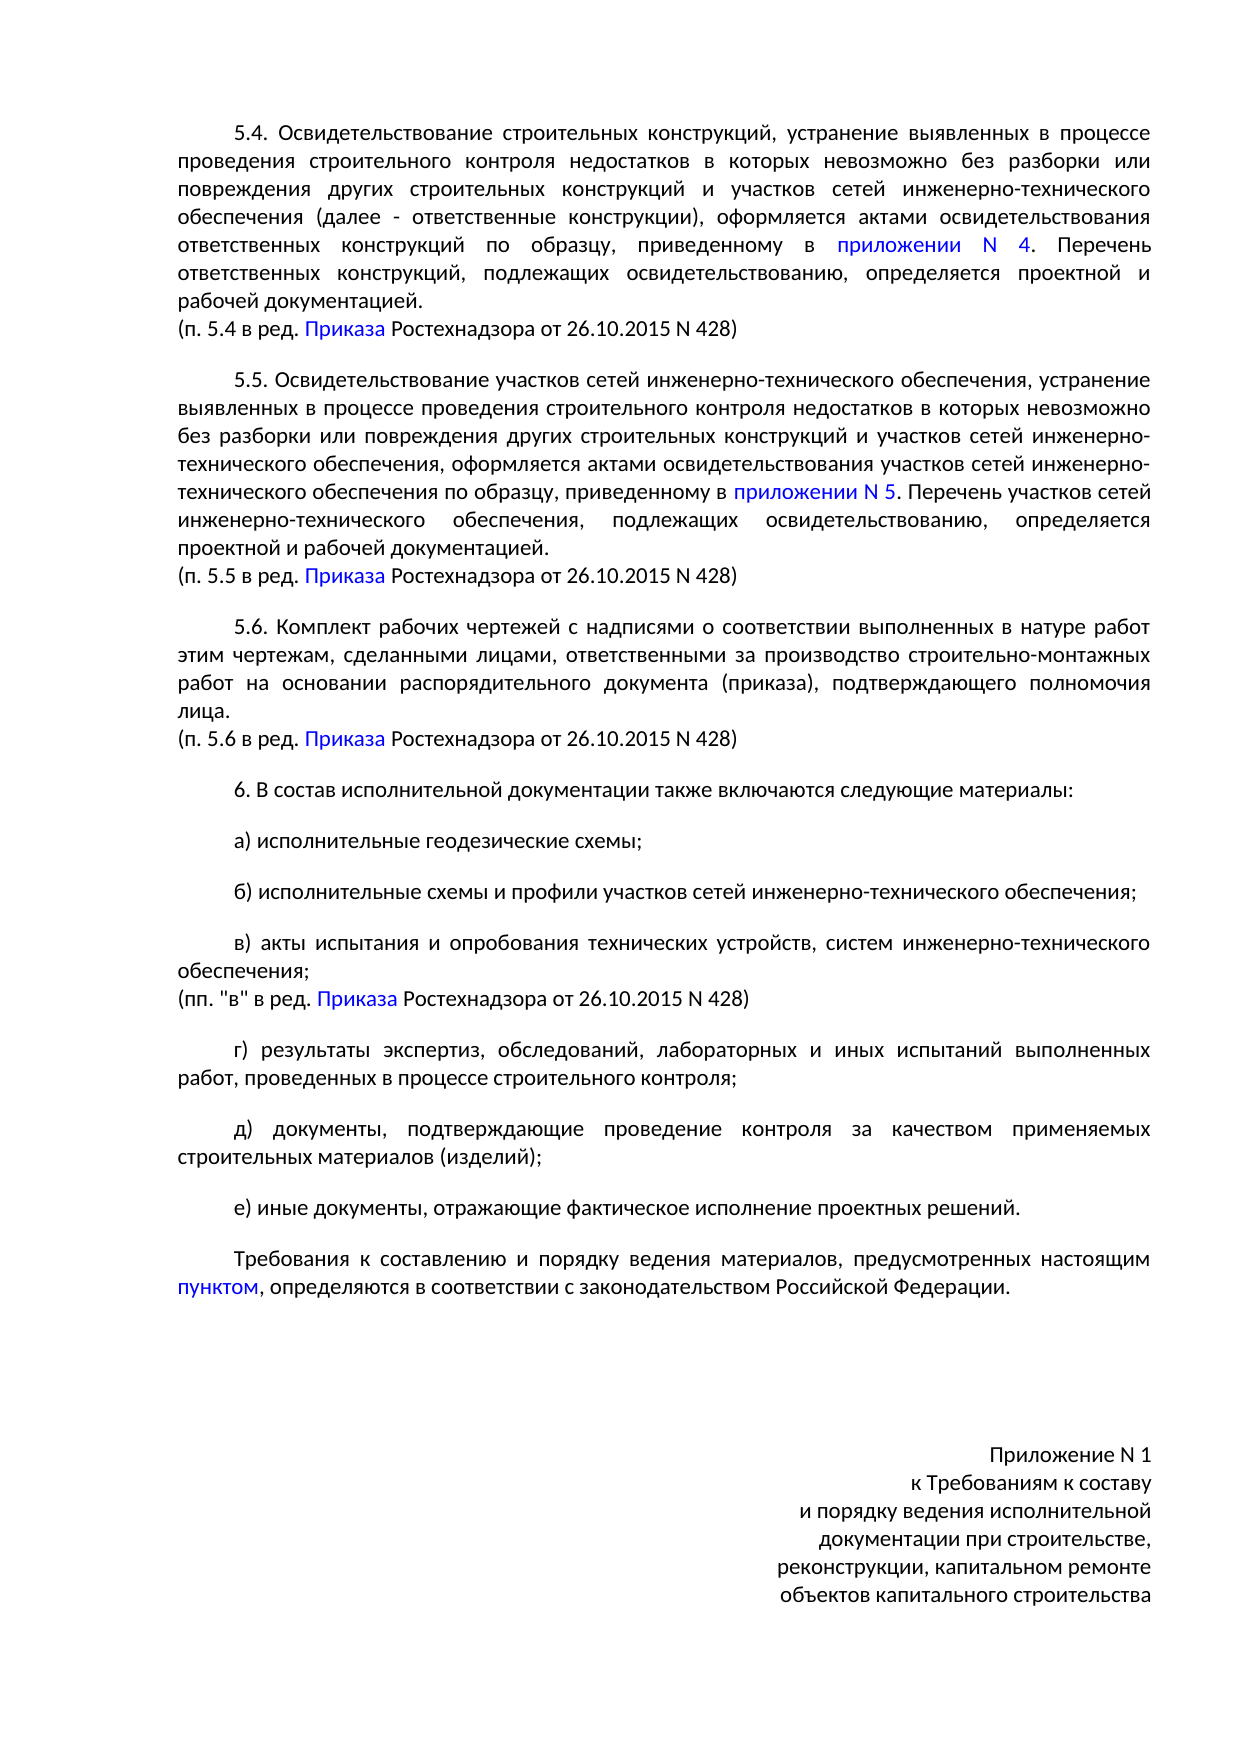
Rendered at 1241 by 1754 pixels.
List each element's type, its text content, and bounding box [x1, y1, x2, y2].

text Приложение N 1 [177, 1440, 1152, 1468]
text объектов капитального строительства [177, 1580, 1152, 1608]
text 5.5. Освидетельствование участков сетей инженерно-технического обеспечения, устранение выявленных в процессе проведения строительного контроля недостатков в которых невозможно без разборки или повреждения других строительных конструкций и участков сетей инженерно-технического обеспечения, оформляется актами освидетельствования участков сетей инженерно-технического обеспечения по образцу, приведенному в приложении N 5. Перечень участков сетей инженерно-технического обеспечения, подлежащих освидетельствованию, определяется проектной и рабочей документацией. [177, 365, 1152, 561]
text Требования к составлению и порядку ведения материалов, предусмотренных настоящим пунктом, определяются в соответствии с законодательством Российской Федерации. [177, 1244, 1152, 1300]
text (п. 5.6 в ред. Приказа Ростехнадзора от 26.10.2015 N 428) [177, 724, 1152, 752]
text 5.4. Освидетельствование строительных конструкций, устранение выявленных в процессе проведения строительного контроля недостатков в которых невозможно без разборки или повреждения других строительных конструкций и участков сетей инженерно-технического обеспечения (далее - ответственные конструкции), оформляется актами освидетельствования ответственных конструкций по образцу, приведенному в приложении N 4. Перечень ответственных конструкций, подлежащих освидетельствованию, определяется проектной и рабочей документацией. [177, 118, 1152, 314]
text б) исполнительные схемы и профили участков сетей инженерно-технического обеспечения; [177, 877, 1152, 905]
text д) документы, подтверждающие проведение контроля за качеством применяемых строительных материалов (изделий); [177, 1114, 1152, 1170]
text реконструкции, капитальном ремонте [177, 1552, 1152, 1580]
text и порядку ведения исполнительной [177, 1496, 1152, 1524]
text (п. 5.4 в ред. Приказа Ростехнадзора от 26.10.2015 N 428) [177, 314, 1152, 342]
text а) исполнительные геодезические схемы; [177, 826, 1152, 854]
text г) результаты экспертиз, обследований, лабораторных и иных испытаний выполненных работ, проведенных в процессе строительного контроля; [177, 1035, 1152, 1091]
text 6. В состав исполнительной документации также включаются следующие материалы: [177, 775, 1152, 803]
text (пп. "в" в ред. Приказа Ростехнадзора от 26.10.2015 N 428) [177, 984, 1152, 1012]
text в) акты испытания и опробования технических устройств, систем инженерно-технического обеспечения; [177, 928, 1152, 984]
text 5.6. Комплект рабочих чертежей с надписями о соответствии выполненных в натуре работ этим чертежам, сделанными лицами, ответственными за производство строительно-монтажных работ на основании распорядительного документа (приказа), подтверждающего полномочия лица. [177, 612, 1152, 724]
text е) иные документы, отражающие фактическое исполнение проектных решений. [177, 1193, 1152, 1221]
text (п. 5.5 в ред. Приказа Ростехнадзора от 26.10.2015 N 428) [177, 561, 1152, 589]
text документации при строительстве, [177, 1524, 1152, 1552]
text к Требованиям к составу [177, 1468, 1152, 1496]
